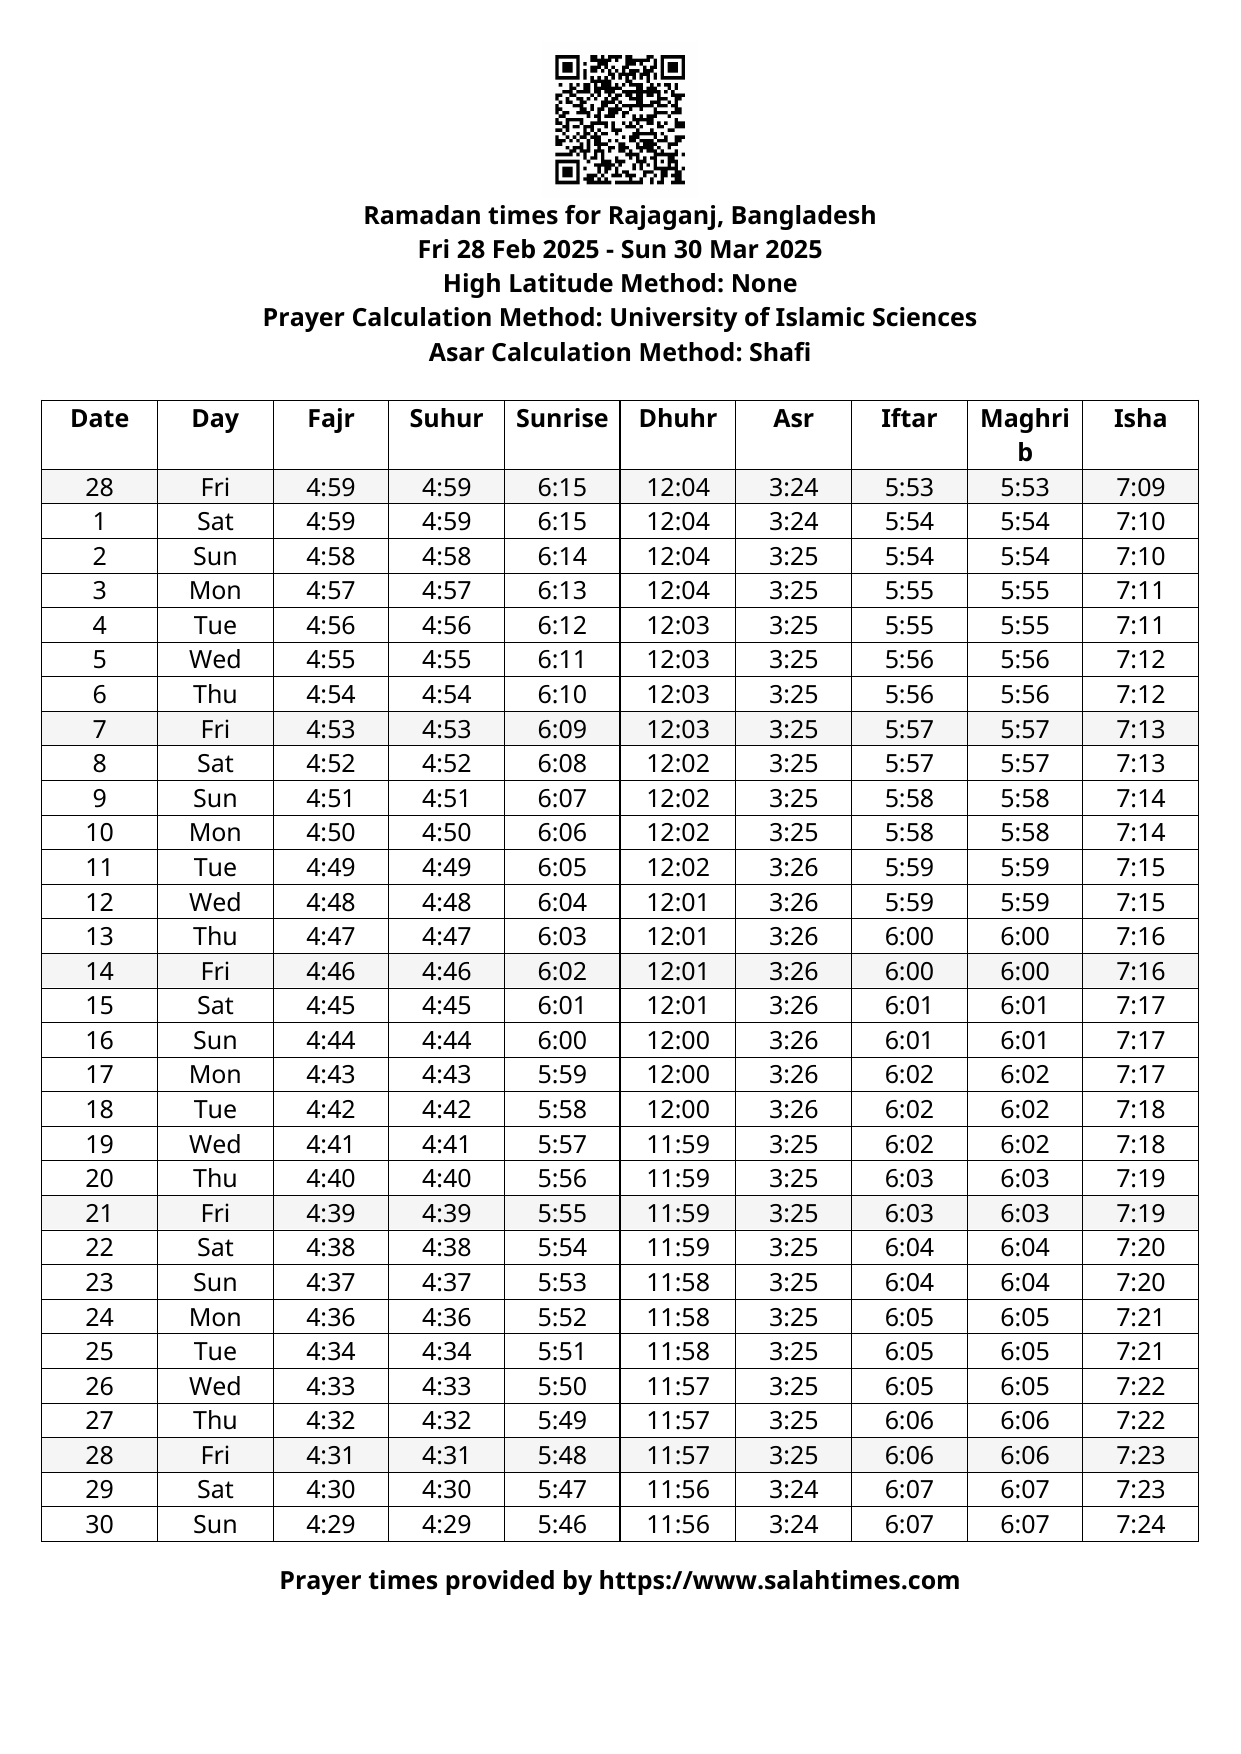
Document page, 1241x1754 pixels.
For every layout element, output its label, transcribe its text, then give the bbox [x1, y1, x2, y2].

table_cell Fri [158, 1438, 273, 1472]
table_cell Fri [158, 712, 273, 745]
table_cell 4:39 [389, 1196, 504, 1229]
table_cell 12:03 [621, 712, 735, 745]
table_cell 4:31 [274, 1438, 388, 1472]
table_cell 4:39 [274, 1196, 388, 1229]
table_cell 22 [42, 1231, 157, 1264]
table_cell 7:17 [1083, 989, 1198, 1022]
table_cell 3:26 [736, 1023, 851, 1057]
table_cell 6:06 [968, 1438, 1082, 1472]
table_cell 11 [42, 850, 157, 884]
table_cell 6:05 [968, 1334, 1082, 1368]
table_cell 4:43 [274, 1058, 388, 1091]
table_cell Fri [158, 1196, 273, 1229]
table_cell 3:25 [736, 781, 851, 814]
table_cell 20 [42, 1161, 157, 1195]
table_cell 5:59 [852, 885, 967, 918]
table_cell 6:00 [968, 919, 1082, 953]
table_cell 3:25 [736, 1369, 851, 1402]
table_cell 6:12 [505, 608, 619, 642]
table_cell 6:03 [968, 1196, 1082, 1229]
table_cell 11:59 [621, 1161, 735, 1195]
table_cell Fri [158, 470, 273, 503]
table_cell 3:25 [736, 1300, 851, 1333]
table_cell 3:26 [736, 989, 851, 1022]
table_cell 7:12 [1083, 677, 1198, 711]
table_cell 6:02 [852, 1127, 967, 1160]
table_cell 6:14 [505, 539, 619, 572]
table_cell 4:48 [274, 885, 388, 918]
table_cell Tue [158, 1092, 273, 1126]
table_cell 5:59 [505, 1058, 619, 1091]
table_cell 4:48 [389, 885, 504, 918]
table_cell 6:15 [505, 470, 619, 503]
table_cell 12:01 [621, 989, 735, 1022]
table_cell 7:19 [1083, 1161, 1198, 1195]
table_cell 6:04 [968, 1231, 1082, 1264]
table_cell 11:57 [621, 1438, 735, 1472]
table_cell 5:55 [852, 608, 967, 642]
table_cell 7:22 [1083, 1369, 1198, 1402]
table_cell 4:46 [274, 954, 388, 987]
table_cell Mon [158, 816, 273, 849]
table_cell Thu [158, 1161, 273, 1195]
table_cell 12:02 [621, 746, 735, 780]
table_cell 4:49 [274, 850, 388, 884]
table_cell 7:16 [1083, 954, 1198, 987]
table_cell 12:03 [621, 643, 735, 676]
table_cell 4:54 [389, 677, 504, 711]
text Prayer times provided by https://www.salahtimes.com [42, 1563, 1198, 1597]
text Prayer Calculation Method: University of Islamic Sciences [42, 300, 1198, 334]
table_cell 3:25 [736, 608, 851, 642]
table_cell 7:20 [1083, 1231, 1198, 1264]
table_cell 11:59 [621, 1127, 735, 1160]
table_cell 4:41 [389, 1127, 504, 1160]
table_cell 12:02 [621, 781, 735, 814]
table_cell 4:36 [274, 1300, 388, 1333]
table_cell 4:51 [389, 781, 504, 814]
table_cell 12:02 [621, 816, 735, 849]
table_cell 4:45 [389, 989, 504, 1022]
table_cell 5:58 [505, 1092, 619, 1126]
table_cell 3:26 [736, 919, 851, 953]
table_cell 12:04 [621, 504, 735, 538]
table_cell 4:52 [274, 746, 388, 780]
table_cell 4:44 [274, 1023, 388, 1057]
table_cell 6:05 [852, 1300, 967, 1333]
table_cell 6:07 [505, 781, 619, 814]
text High Latitude Method: None [42, 266, 1198, 300]
table_cell Sun [158, 539, 273, 572]
table_cell 19 [42, 1127, 157, 1160]
table_cell 7:23 [1083, 1438, 1198, 1472]
table_cell 7:22 [1083, 1404, 1198, 1437]
table_cell 5:54 [968, 539, 1082, 572]
table_cell 3:25 [736, 746, 851, 780]
table_cell Thu [158, 1404, 273, 1437]
table_cell 5:49 [505, 1404, 619, 1437]
table_cell 5 [42, 643, 157, 676]
table_cell 3:26 [736, 954, 851, 987]
table_header Maghrib [968, 401, 1082, 469]
table_header Dhuhr [621, 401, 735, 469]
table_cell 4:36 [389, 1300, 504, 1333]
table_cell 4:30 [274, 1473, 388, 1506]
table_cell 4:47 [389, 919, 504, 953]
table_cell 6:06 [968, 1404, 1082, 1437]
table_header Isha [1083, 401, 1198, 469]
table_cell 3:25 [736, 1231, 851, 1264]
table_cell 8 [42, 746, 157, 780]
table_cell 3:25 [736, 712, 851, 745]
table_cell 7:23 [1083, 1473, 1198, 1506]
table_cell 4:59 [274, 504, 388, 538]
table_cell 6:04 [852, 1231, 967, 1264]
table_cell 4:50 [274, 816, 388, 849]
table_cell 6:02 [968, 1127, 1082, 1160]
table_cell 21 [42, 1196, 157, 1229]
table_cell 3:25 [736, 574, 851, 607]
table_cell 11:59 [621, 1231, 735, 1264]
table_cell 3 [42, 574, 157, 607]
table_cell 5:53 [968, 470, 1082, 503]
table_cell 4:32 [274, 1404, 388, 1437]
table_header Asr [736, 401, 851, 469]
table_cell 6:01 [968, 1023, 1082, 1057]
table_cell 3:26 [736, 850, 851, 884]
table_cell 3:25 [736, 816, 851, 849]
table_cell 7:09 [1083, 470, 1198, 503]
table_cell 6:03 [852, 1196, 967, 1229]
table_cell 4:50 [389, 816, 504, 849]
table_cell 4:34 [389, 1334, 504, 1368]
table_cell 12:03 [621, 677, 735, 711]
table_cell 4:53 [389, 712, 504, 745]
table_cell 6:01 [505, 989, 619, 1022]
table_cell 5:58 [852, 781, 967, 814]
table_cell 7:10 [1083, 539, 1198, 572]
table_cell 6:07 [852, 1507, 967, 1541]
table_cell 15 [42, 989, 157, 1022]
table_cell 6:00 [968, 954, 1082, 987]
table_cell 7:18 [1083, 1127, 1198, 1160]
table_cell 12:01 [621, 885, 735, 918]
table_cell 4:46 [389, 954, 504, 987]
table_cell 5:55 [968, 608, 1082, 642]
table_cell 4:56 [389, 608, 504, 642]
table_cell Sat [158, 1473, 273, 1506]
table_cell 6:07 [968, 1473, 1082, 1506]
table_cell 6:03 [968, 1161, 1082, 1195]
table_cell 4:54 [274, 677, 388, 711]
table_cell 5:57 [852, 746, 967, 780]
table_cell 6:07 [852, 1473, 967, 1506]
table_cell 5:57 [852, 712, 967, 745]
table_cell 6:11 [505, 643, 619, 676]
table_cell Sun [158, 1507, 273, 1541]
table_cell 5:54 [852, 504, 967, 538]
table_cell 5:58 [852, 816, 967, 849]
table_cell 6:05 [852, 1369, 967, 1402]
table_cell 11:56 [621, 1473, 735, 1506]
table_cell 17 [42, 1058, 157, 1091]
table_cell 12:02 [621, 850, 735, 884]
table_cell 4:44 [389, 1023, 504, 1057]
table_cell 5:53 [852, 470, 967, 503]
table_cell 6:03 [852, 1161, 967, 1195]
table_cell Mon [158, 574, 273, 607]
table_cell 5:50 [505, 1369, 619, 1402]
table_cell 7:10 [1083, 504, 1198, 538]
text Fri 28 Feb 2025 - Sun 30 Mar 2025 [42, 232, 1198, 266]
table_cell 4:59 [389, 504, 504, 538]
table_cell 3:25 [736, 1334, 851, 1368]
table_cell 11:57 [621, 1404, 735, 1437]
table_cell 5:53 [505, 1265, 619, 1299]
table_cell 5:59 [852, 850, 967, 884]
table_cell 12:01 [621, 954, 735, 987]
table_cell 12:00 [621, 1023, 735, 1057]
table_cell Wed [158, 1127, 273, 1160]
table_cell 4:29 [389, 1507, 504, 1541]
table_cell 5:55 [852, 574, 967, 607]
table_cell 4:55 [274, 643, 388, 676]
table_cell 5:56 [968, 677, 1082, 711]
table_cell 29 [42, 1473, 157, 1506]
table_cell 7:13 [1083, 712, 1198, 745]
table_cell 2 [42, 539, 157, 572]
table_cell 5:56 [505, 1161, 619, 1195]
table_cell 4:33 [389, 1369, 504, 1402]
table_cell Wed [158, 1369, 273, 1402]
table_cell 6:15 [505, 504, 619, 538]
table_cell 4:33 [274, 1369, 388, 1402]
table_header Suhur [389, 401, 504, 469]
table_cell 4:59 [389, 470, 504, 503]
table_cell 26 [42, 1369, 157, 1402]
table_cell 7:21 [1083, 1334, 1198, 1368]
table_cell 5:46 [505, 1507, 619, 1541]
table_cell Thu [158, 677, 273, 711]
table_cell 10 [42, 816, 157, 849]
table_cell 4:56 [274, 608, 388, 642]
table_cell 6:10 [505, 677, 619, 711]
table_cell 6:06 [852, 1404, 967, 1437]
table_cell 7:12 [1083, 643, 1198, 676]
table_cell 7:21 [1083, 1300, 1198, 1333]
table_cell 5:57 [968, 712, 1082, 745]
table_cell 4:32 [389, 1404, 504, 1437]
table_cell 4:47 [274, 919, 388, 953]
table_cell 11:58 [621, 1300, 735, 1333]
table_cell 30 [42, 1507, 157, 1541]
table_cell 3:25 [736, 677, 851, 711]
table_cell Sat [158, 504, 273, 538]
table_header Sunrise [505, 401, 619, 469]
table_cell 6:02 [852, 1092, 967, 1126]
table_cell 4:58 [274, 539, 388, 572]
table_cell 7:13 [1083, 746, 1198, 780]
table_cell Sat [158, 1231, 273, 1264]
table_cell 5:58 [968, 781, 1082, 814]
table_cell 6:06 [505, 816, 619, 849]
table_cell 4:29 [274, 1507, 388, 1541]
table_cell 3:25 [736, 539, 851, 572]
table_cell 4:57 [389, 574, 504, 607]
table_cell 18 [42, 1092, 157, 1126]
table_cell 16 [42, 1023, 157, 1057]
table_cell 13 [42, 919, 157, 953]
table_cell 7:17 [1083, 1023, 1198, 1057]
table_cell 3:25 [736, 1438, 851, 1472]
table_cell 4 [42, 608, 157, 642]
table_cell 5:52 [505, 1300, 619, 1333]
table_cell 7:18 [1083, 1092, 1198, 1126]
table_cell 3:24 [736, 504, 851, 538]
table_cell 4:57 [274, 574, 388, 607]
table_cell 6:01 [852, 1023, 967, 1057]
table_cell 5:57 [505, 1127, 619, 1160]
table_cell 3:24 [736, 1507, 851, 1541]
table_cell Wed [158, 885, 273, 918]
table_cell 4:41 [274, 1127, 388, 1160]
table_cell 6:04 [852, 1265, 967, 1299]
table_cell 4:55 [389, 643, 504, 676]
table_cell 5:54 [505, 1231, 619, 1264]
table_cell 6:01 [852, 989, 967, 1022]
table_cell 23 [42, 1265, 157, 1299]
table_cell 6:05 [968, 1300, 1082, 1333]
table_cell 5:55 [968, 574, 1082, 607]
table_cell 7:14 [1083, 781, 1198, 814]
table_cell 4:59 [274, 470, 388, 503]
table_cell 6:04 [968, 1265, 1082, 1299]
table_cell 1 [42, 504, 157, 538]
text Asar Calculation Method: Shafi [42, 334, 1198, 368]
table_cell 12:03 [621, 608, 735, 642]
table_cell 6:02 [968, 1092, 1082, 1126]
table_cell Wed [158, 643, 273, 676]
table_cell 7 [42, 712, 157, 745]
table_cell 5:48 [505, 1438, 619, 1472]
table_cell 11:58 [621, 1265, 735, 1299]
table_cell 6:08 [505, 746, 619, 780]
table_cell 12:04 [621, 539, 735, 572]
table_cell 11:59 [621, 1196, 735, 1229]
table_cell 3:25 [736, 1265, 851, 1299]
table_cell 27 [42, 1404, 157, 1437]
table_cell Sat [158, 746, 273, 780]
table_cell 12:00 [621, 1092, 735, 1126]
table_cell 4:42 [389, 1092, 504, 1126]
table_cell 7:15 [1083, 885, 1198, 918]
table_cell 5:56 [852, 643, 967, 676]
table_cell 7:17 [1083, 1058, 1198, 1091]
table_cell 4:53 [274, 712, 388, 745]
table_cell 4:37 [274, 1265, 388, 1299]
table_cell 6:02 [852, 1058, 967, 1091]
table_cell 5:47 [505, 1473, 619, 1506]
table_cell 4:38 [389, 1231, 504, 1264]
table_cell 25 [42, 1334, 157, 1368]
table_cell 7:11 [1083, 574, 1198, 607]
table_cell 6:09 [505, 712, 619, 745]
table_cell 3:25 [736, 643, 851, 676]
table_cell 4:31 [389, 1438, 504, 1472]
table_cell 5:54 [968, 504, 1082, 538]
table_cell 3:24 [736, 470, 851, 503]
table_cell 3:25 [736, 1127, 851, 1160]
table_cell 12:04 [621, 470, 735, 503]
table_cell 24 [42, 1300, 157, 1333]
table_cell 3:25 [736, 1404, 851, 1437]
table_cell 6 [42, 677, 157, 711]
table_cell 4:37 [389, 1265, 504, 1299]
table_cell 5:55 [505, 1196, 619, 1229]
table_cell 5:59 [968, 885, 1082, 918]
table_cell Thu [158, 919, 273, 953]
table_cell 7:19 [1083, 1196, 1198, 1229]
table_cell Fri [158, 954, 273, 987]
table_cell Sun [158, 781, 273, 814]
table_cell 4:45 [274, 989, 388, 1022]
table_cell 3:24 [736, 1473, 851, 1506]
table_cell 11:57 [621, 1369, 735, 1402]
table_cell 6:01 [968, 989, 1082, 1022]
table_cell 6:06 [852, 1438, 967, 1472]
table_cell 7:11 [1083, 608, 1198, 642]
table_cell 4:40 [389, 1161, 504, 1195]
table_cell 5:58 [968, 816, 1082, 849]
table_cell 12 [42, 885, 157, 918]
table_cell 3:25 [736, 1196, 851, 1229]
table_cell 7:15 [1083, 850, 1198, 884]
table_cell 4:40 [274, 1161, 388, 1195]
table_cell 4:34 [274, 1334, 388, 1368]
picture [542, 41, 699, 198]
text Ramadan times for Rajaganj, Bangladesh [42, 198, 1198, 232]
table_cell 5:57 [968, 746, 1082, 780]
table_cell 7:24 [1083, 1507, 1198, 1541]
table_cell 4:30 [389, 1473, 504, 1506]
table_cell Mon [158, 1300, 273, 1333]
table_cell 4:49 [389, 850, 504, 884]
table_header Date [42, 401, 157, 469]
table_cell 6:02 [505, 954, 619, 987]
table_cell 3:26 [736, 1092, 851, 1126]
table_cell 6:00 [852, 919, 967, 953]
table_cell 7:20 [1083, 1265, 1198, 1299]
table_cell Tue [158, 850, 273, 884]
table_cell 6:02 [968, 1058, 1082, 1091]
table_header Iftar [852, 401, 967, 469]
table_cell 4:58 [389, 539, 504, 572]
table_cell 4:52 [389, 746, 504, 780]
table_cell 28 [42, 470, 157, 503]
table_cell 5:56 [852, 677, 967, 711]
table_cell 6:05 [852, 1334, 967, 1368]
table_cell 4:38 [274, 1231, 388, 1264]
table_header Day [158, 401, 273, 469]
table_cell 5:51 [505, 1334, 619, 1368]
table_cell 11:58 [621, 1334, 735, 1368]
table_cell 6:13 [505, 574, 619, 607]
table_cell 3:26 [736, 885, 851, 918]
table_cell 3:25 [736, 1161, 851, 1195]
table_cell 5:56 [968, 643, 1082, 676]
table_cell 6:03 [505, 919, 619, 953]
table_cell 4:51 [274, 781, 388, 814]
table_cell 6:00 [852, 954, 967, 987]
table_cell 12:00 [621, 1058, 735, 1091]
table_cell Tue [158, 1334, 273, 1368]
table_cell 7:14 [1083, 816, 1198, 849]
table_header Fajr [274, 401, 388, 469]
table_cell 12:01 [621, 919, 735, 953]
table_cell 12:04 [621, 574, 735, 607]
table_cell Sun [158, 1265, 273, 1299]
table_cell Mon [158, 1058, 273, 1091]
table_cell Tue [158, 608, 273, 642]
table_cell 6:05 [505, 850, 619, 884]
table_cell 5:54 [852, 539, 967, 572]
table_cell Sun [158, 1023, 273, 1057]
table_cell 6:05 [968, 1369, 1082, 1402]
table_cell 4:42 [274, 1092, 388, 1126]
table_cell 7:16 [1083, 919, 1198, 953]
table_cell 28 [42, 1438, 157, 1472]
table_cell Sat [158, 989, 273, 1022]
table_cell 14 [42, 954, 157, 987]
table_cell 6:04 [505, 885, 619, 918]
table_cell 9 [42, 781, 157, 814]
table_cell 6:07 [968, 1507, 1082, 1541]
table_cell 11:56 [621, 1507, 735, 1541]
table_cell 4:43 [389, 1058, 504, 1091]
table_cell 3:26 [736, 1058, 851, 1091]
table_cell 6:00 [505, 1023, 619, 1057]
table_cell 5:59 [968, 850, 1082, 884]
